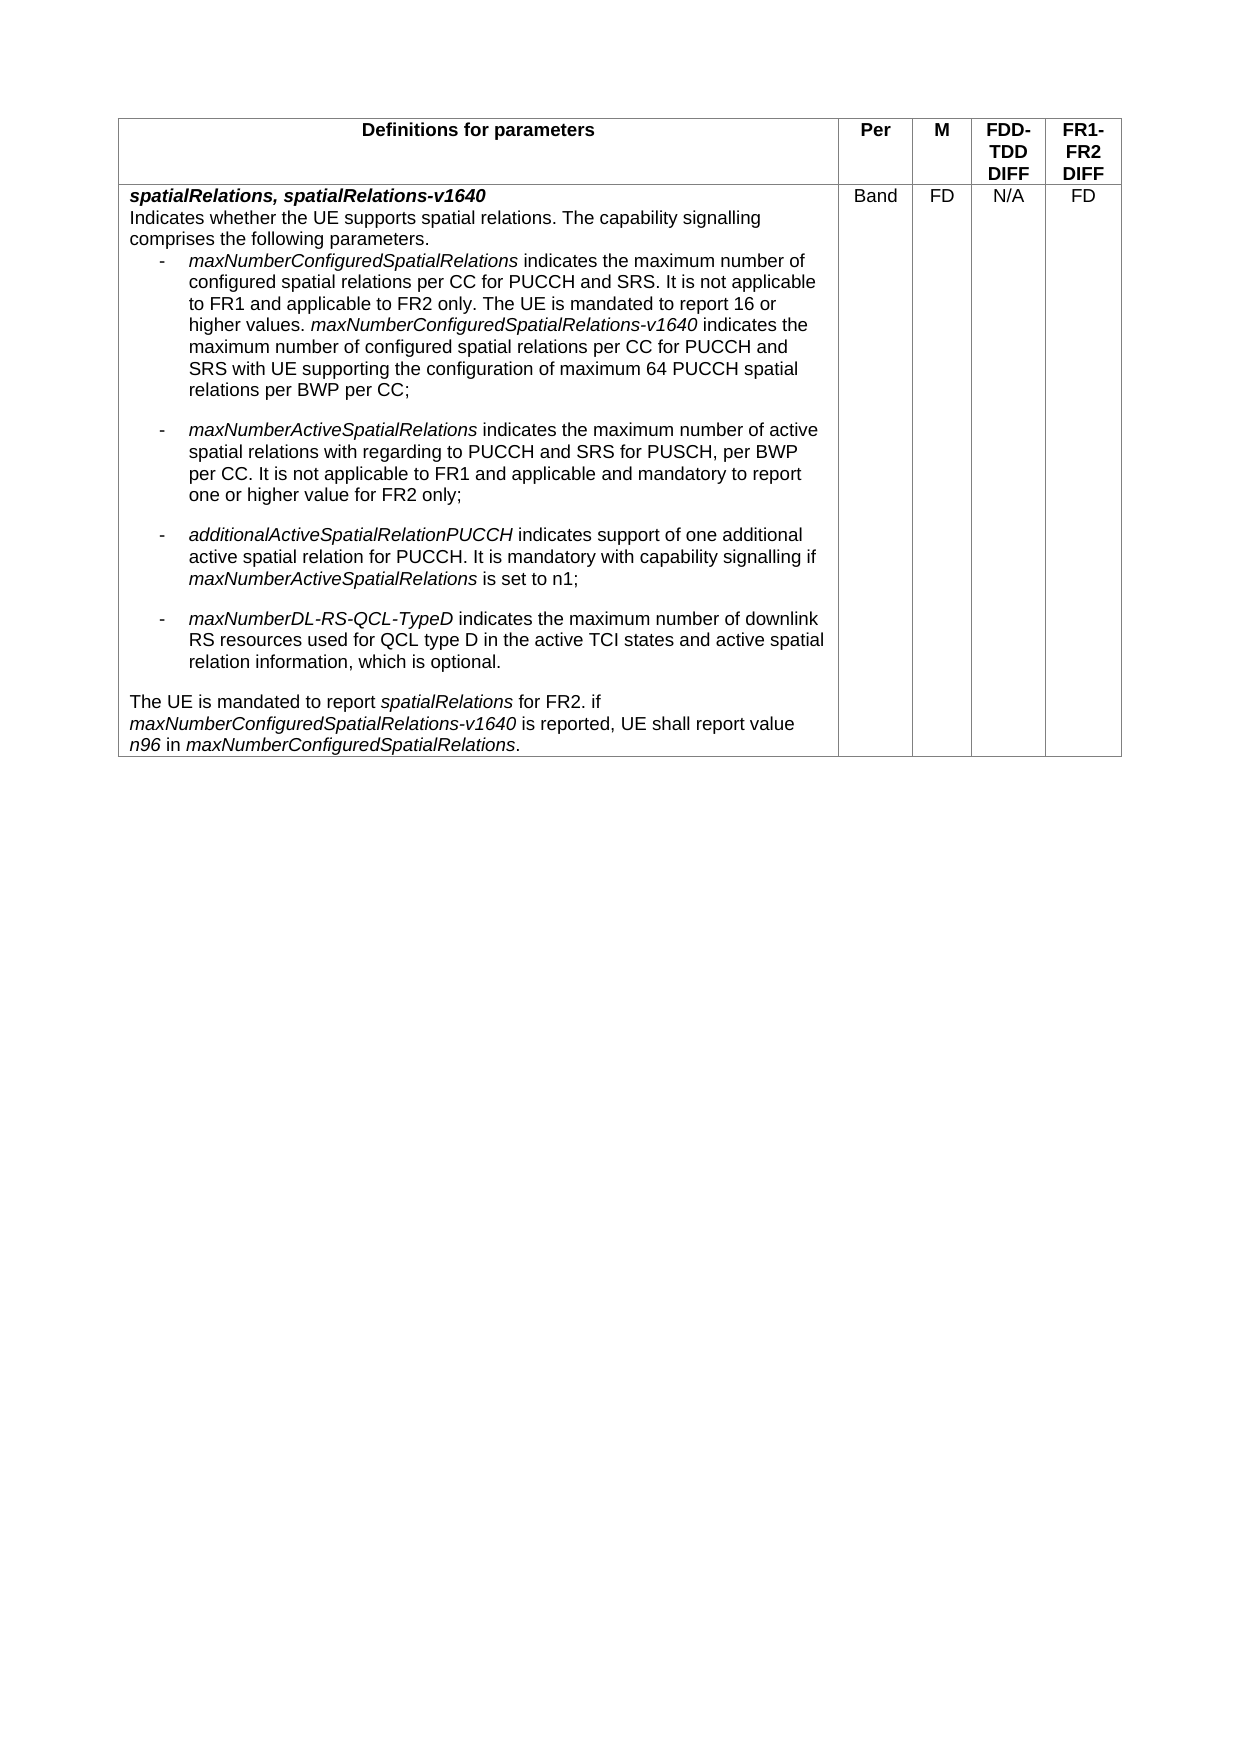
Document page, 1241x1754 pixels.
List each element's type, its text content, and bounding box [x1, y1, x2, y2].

table_header Per [839, 119, 912, 184]
table_cell FD [913, 185, 971, 756]
table_header FDD-TDD DIFF [972, 119, 1045, 184]
table_cell FD [1046, 185, 1121, 756]
table_cell N/A [972, 185, 1045, 756]
table_header Definitions for parameters [119, 119, 838, 184]
table_cell spatialRelations, spatialRelations-v1640 Indicates whether the UE supports spatial relations. The capability signalling comprises the following parameters. - maxNumberConfiguredSpatialRelations indicates the maximum number of configured spatial relations per CC for PUCCH and SRS. It is not applicable to FR1 and applicable to FR2 only. The UE is mandated to report 16 or higher values. maxNumberConfiguredSpatialRelations-v1640 indicates the maximum number of configured spatial relations per CC for PUCCH and SRS with UE supporting the configuration of maximum 64 PUCCH spatial relations per BWP per CC; - maxNumberActiveSpatialRelations indicates the maximum number of active spatial relations with regarding to PUCCH and SRS for PUSCH, per BWP per CC. It is not applicable to FR1 and applicable and mandatory to report one or higher value for FR2 only; - additionalActiveSpatialRelationPUCCH indicates support of one additional active spatial relation for PUCCH. It is mandatory with capability signalling if maxNumberActiveSpatialRelations is set to n1; - maxNumberDL-RS-QCL-TypeD indicates the maximum number of downlink RS resources used for QCL type D in the active TCI states and active spatial relation information, which is optional. The UE is mandated to report spatialRelations for FR2. if maxNumberConfiguredSpatialRelations-v1640 is reported, UE shall report value n96 in maxNumberConfiguredSpatialRelations. [119, 185, 838, 756]
table_header M [913, 119, 971, 184]
table_cell Band [839, 185, 912, 756]
table_header FR1-FR2 DIFF [1046, 119, 1121, 184]
